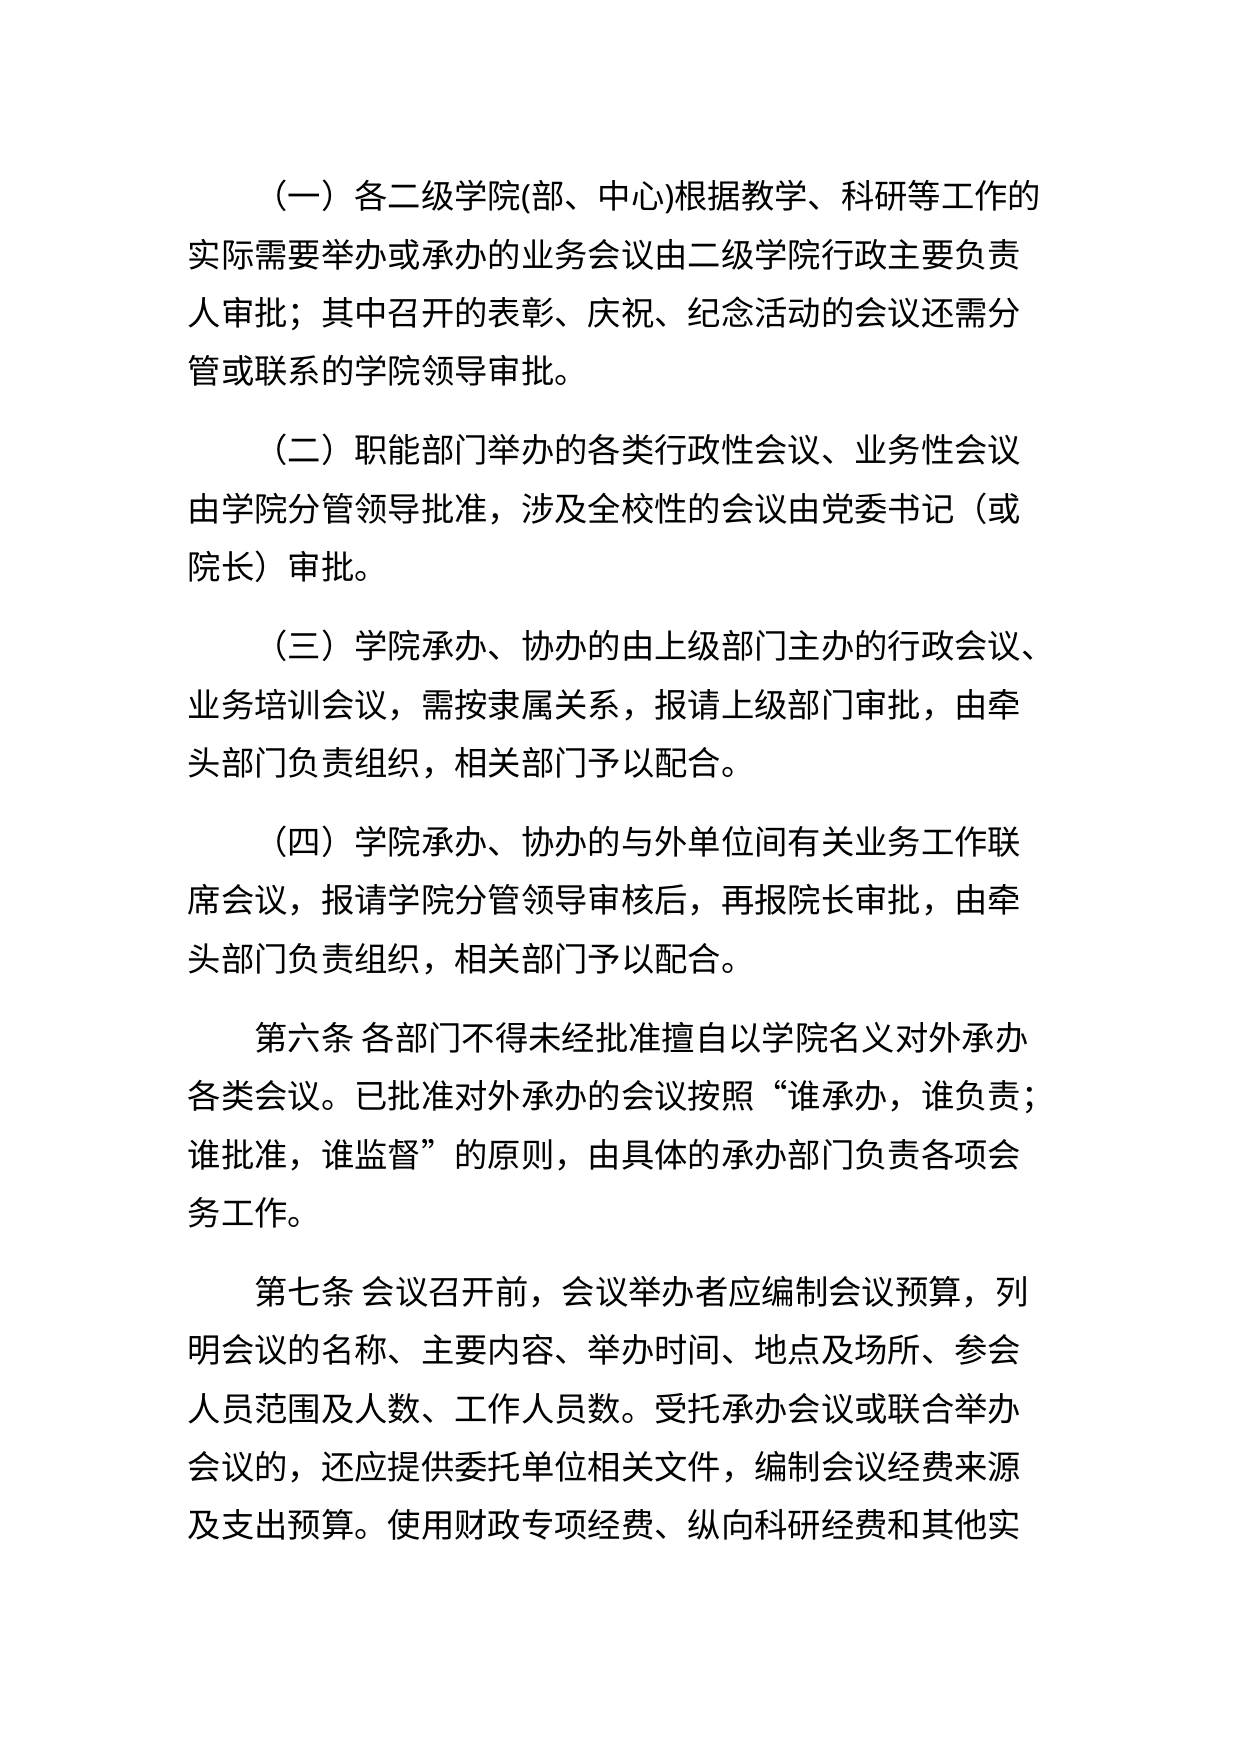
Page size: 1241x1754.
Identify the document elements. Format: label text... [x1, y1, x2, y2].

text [187, 1258, 1053, 1549]
text （二）职能部门举办的各类行政性会议、业务性会议由学院分管领导批准，涉及全校性的会议由党委书记（或院长）审批。 [187, 416, 1053, 591]
text （三）学院承办、协办的由上级部门主办的行政会议、业务培训会议，需按隶属关系，报请上级部门审批，由牵头部门负责组织，相关部门予以配合。 [187, 612, 1053, 787]
text （一）各二级学院(部、中心)根据教学、科研等工作的实际需要举办或承办的业务会议由二级学院行政主要负责人审批；其中召开的表彰、庆祝、纪念活动的会议还需分管或联系的学院领导审批。 [187, 162, 1053, 395]
text （四）学院承办、协办的与外单位间有关业务工作联席会议，报请学院分管领导审核后，再报院长审批，由牵头部门负责组织，相关部门予以配合。 [187, 808, 1053, 983]
text 第六条 各部门不得未经批准擅自以学院名义对外承办各类会议。已批准对外承办的会议按照“谁承办，谁负责；谁批准，谁监督”的原则，由具体的承办部门负责各项会务工作。 [187, 1004, 1053, 1237]
